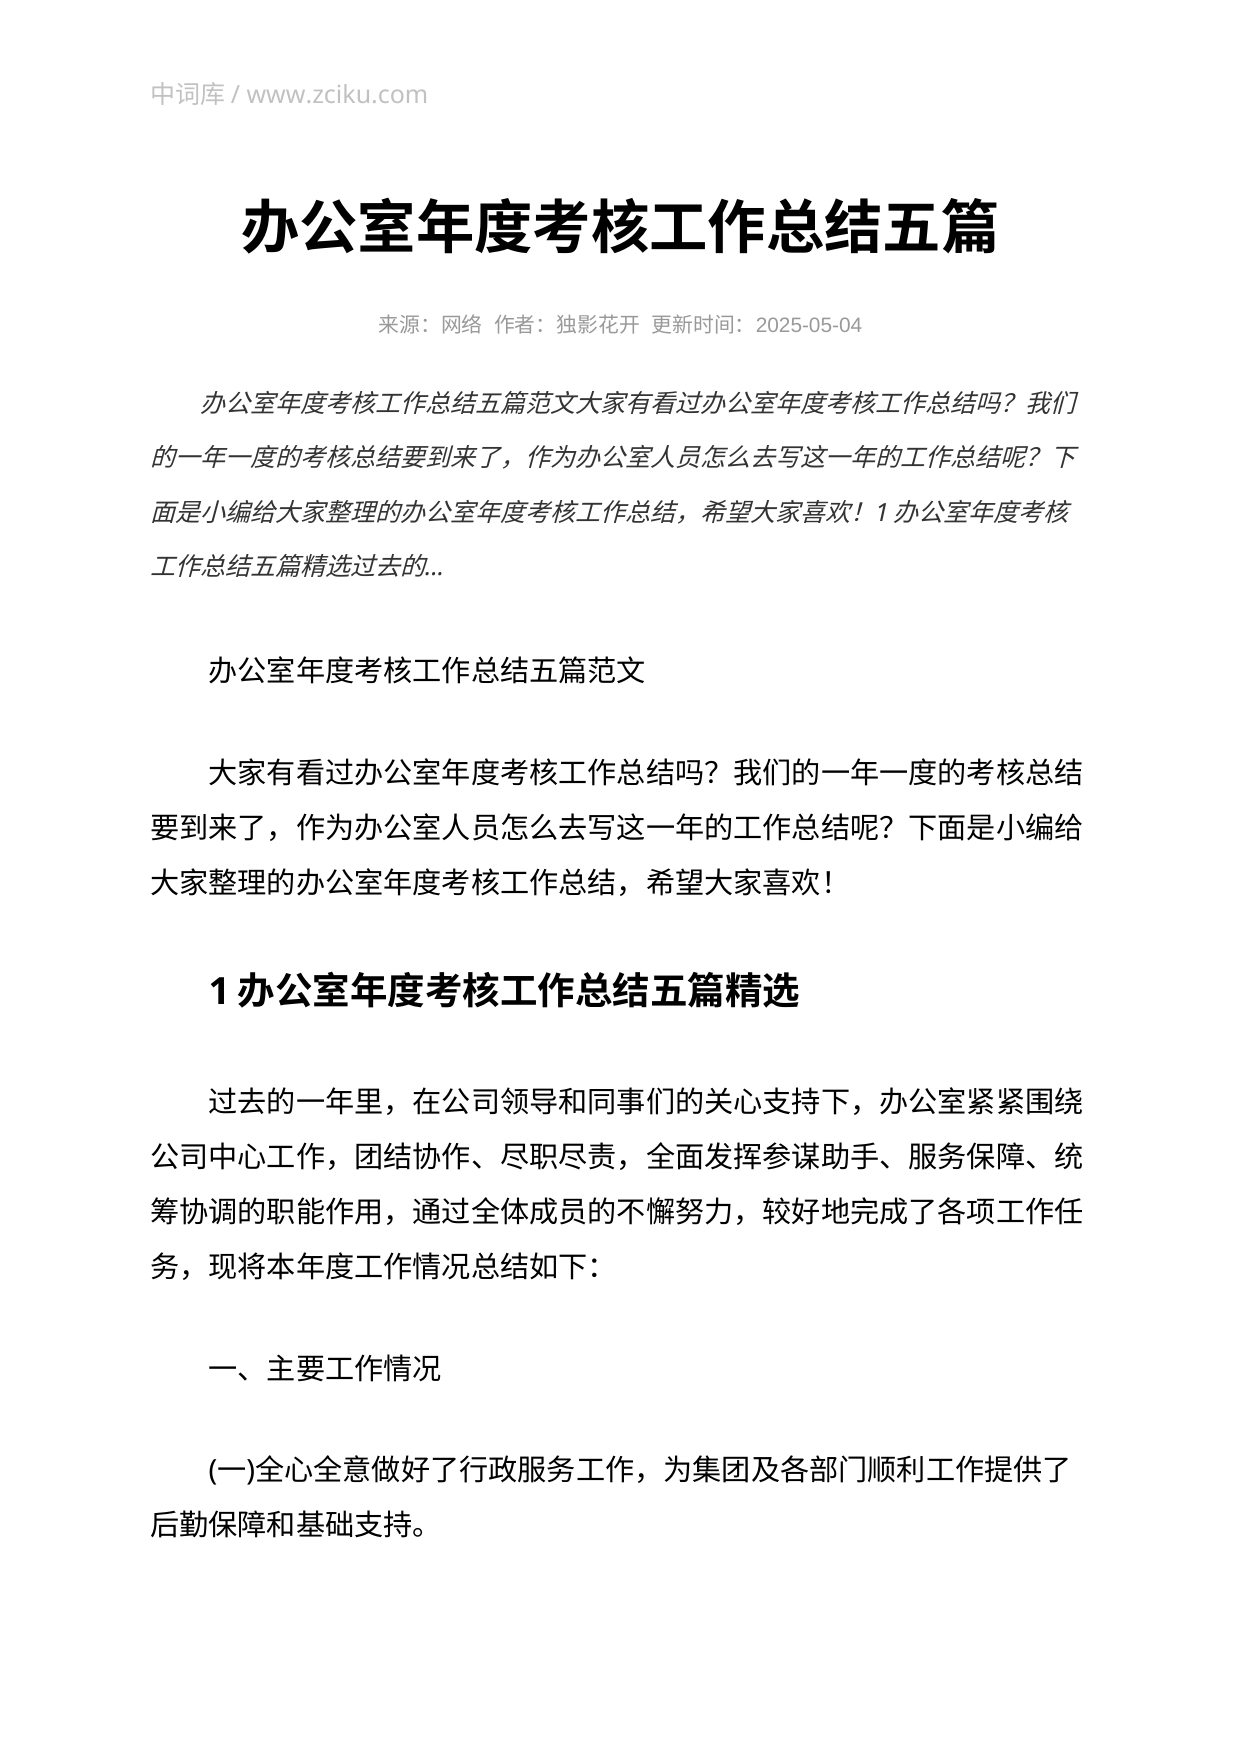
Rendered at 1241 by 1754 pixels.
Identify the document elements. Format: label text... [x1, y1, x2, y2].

text 1办公室年度考核工作总结五篇精选 [150, 961, 1090, 1016]
subtitle 办公室年度考核工作总结五篇 [150, 181, 1090, 266]
text 办公室年度考核工作总结五篇范文大家有看过办公室年度考核工作总结吗？我们的一年一度的考核总结要到来了，作为办公室人员怎么去写这一年的工作总结呢？下面是小编给大家整理的办公室年度考核工作总结，希望大家喜欢！1办公室年度考核工作总结五篇精选过去的... [150, 383, 1090, 583]
text 办公室年度考核工作总结五篇范文 [150, 648, 1090, 690]
text (一)全心全意做好了行政服务工作，为集团及各部门顺利工作提供了后勤保障和基础支持。 [150, 1447, 1090, 1544]
text 来源：网络 作者：独影花开 更新时间：2025-05-04 [150, 313, 1090, 337]
text 一、主要工作情况 [150, 1345, 1090, 1387]
text 过去的一年里，在公司领导和同事们的关心支持下，办公室紧紧围绕公司中心工作，团结协作、尽职尽责，全面发挥参谋助手、服务保障、统筹协调的职能作用，通过全体成员的不懈努力，较好地完成了各项工作任务，现将本年度工作情况总结如下： [150, 1079, 1090, 1286]
text 大家有看过办公室年度考核工作总结吗？我们的一年一度的考核总结要到来了，作为办公室人员怎么去写这一年的工作总结呢？下面是小编给大家整理的办公室年度考核工作总结，希望大家喜欢！ [150, 749, 1090, 902]
